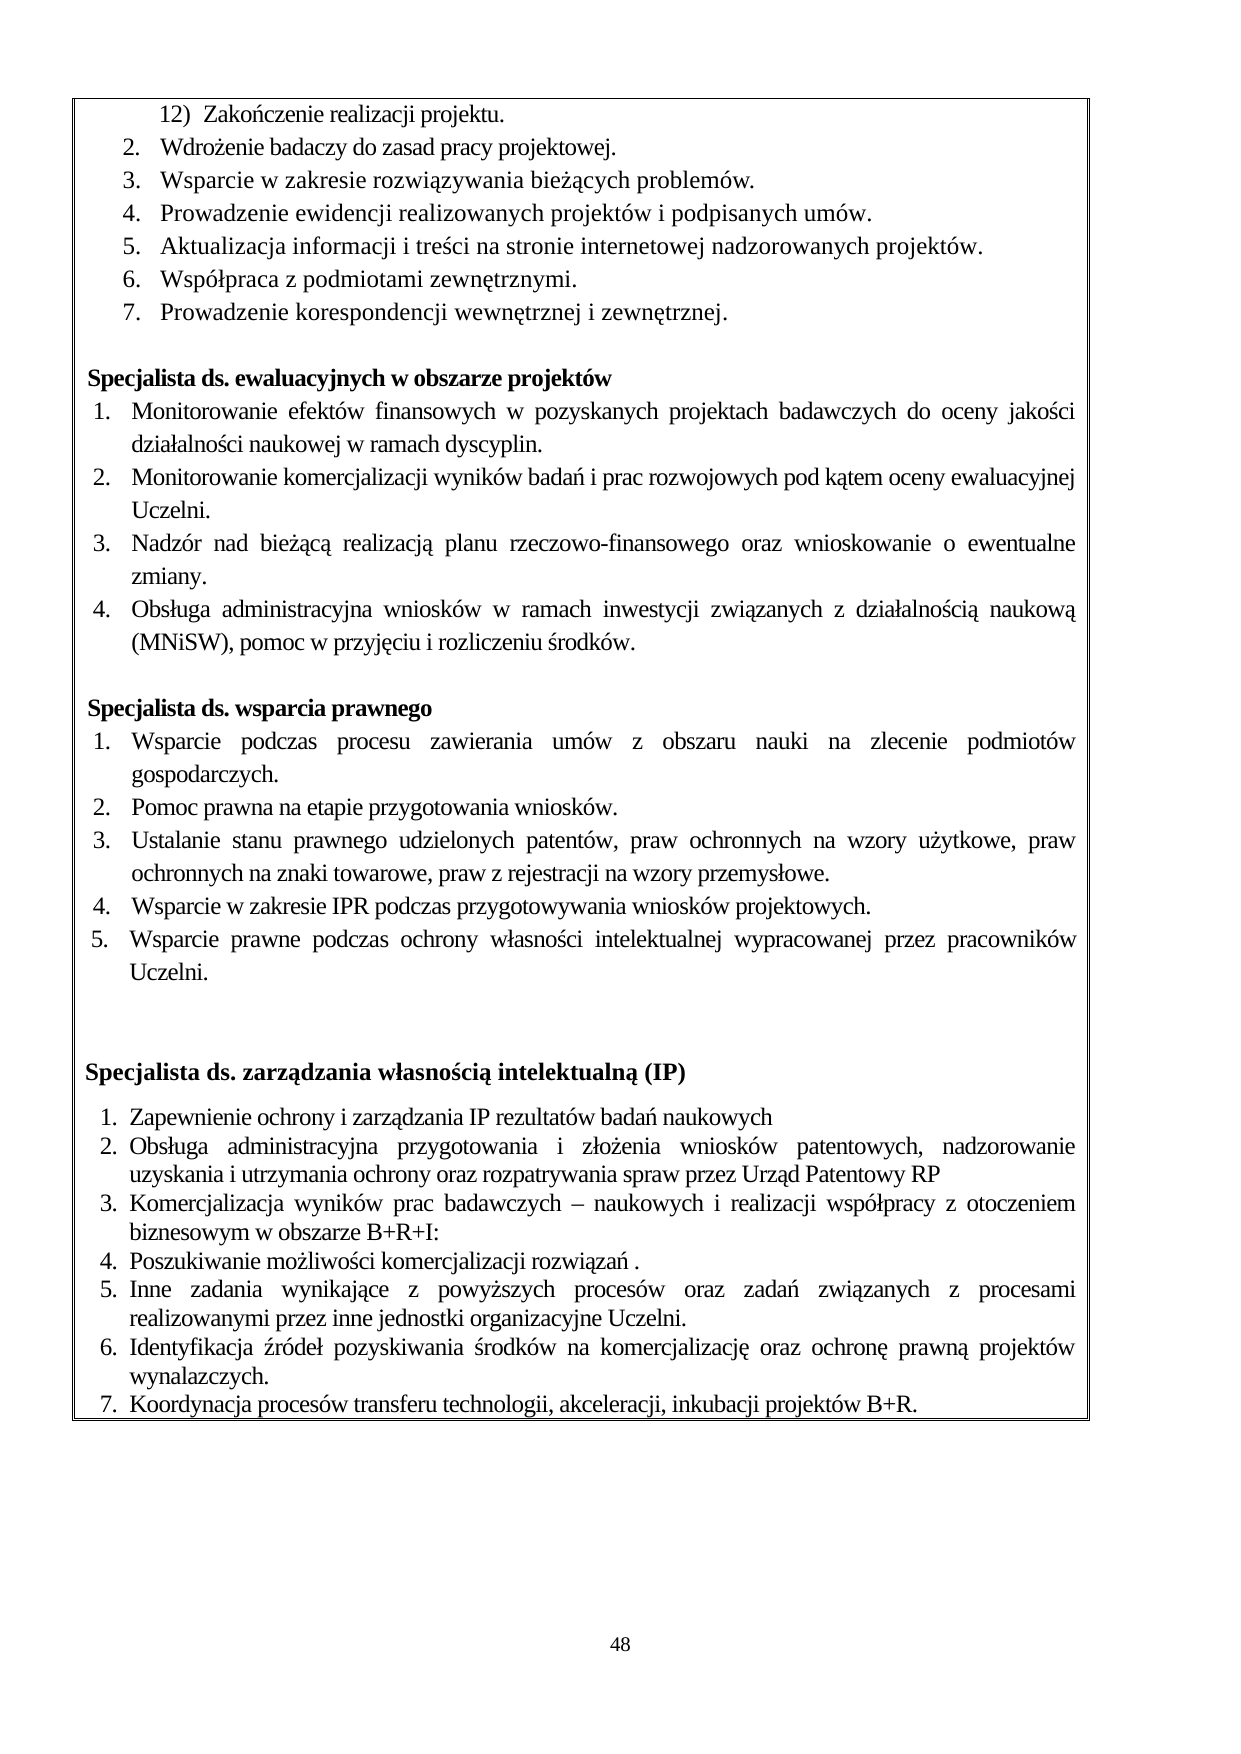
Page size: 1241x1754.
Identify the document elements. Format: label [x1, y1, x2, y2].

table_cell [75, 99, 1087, 1418]
